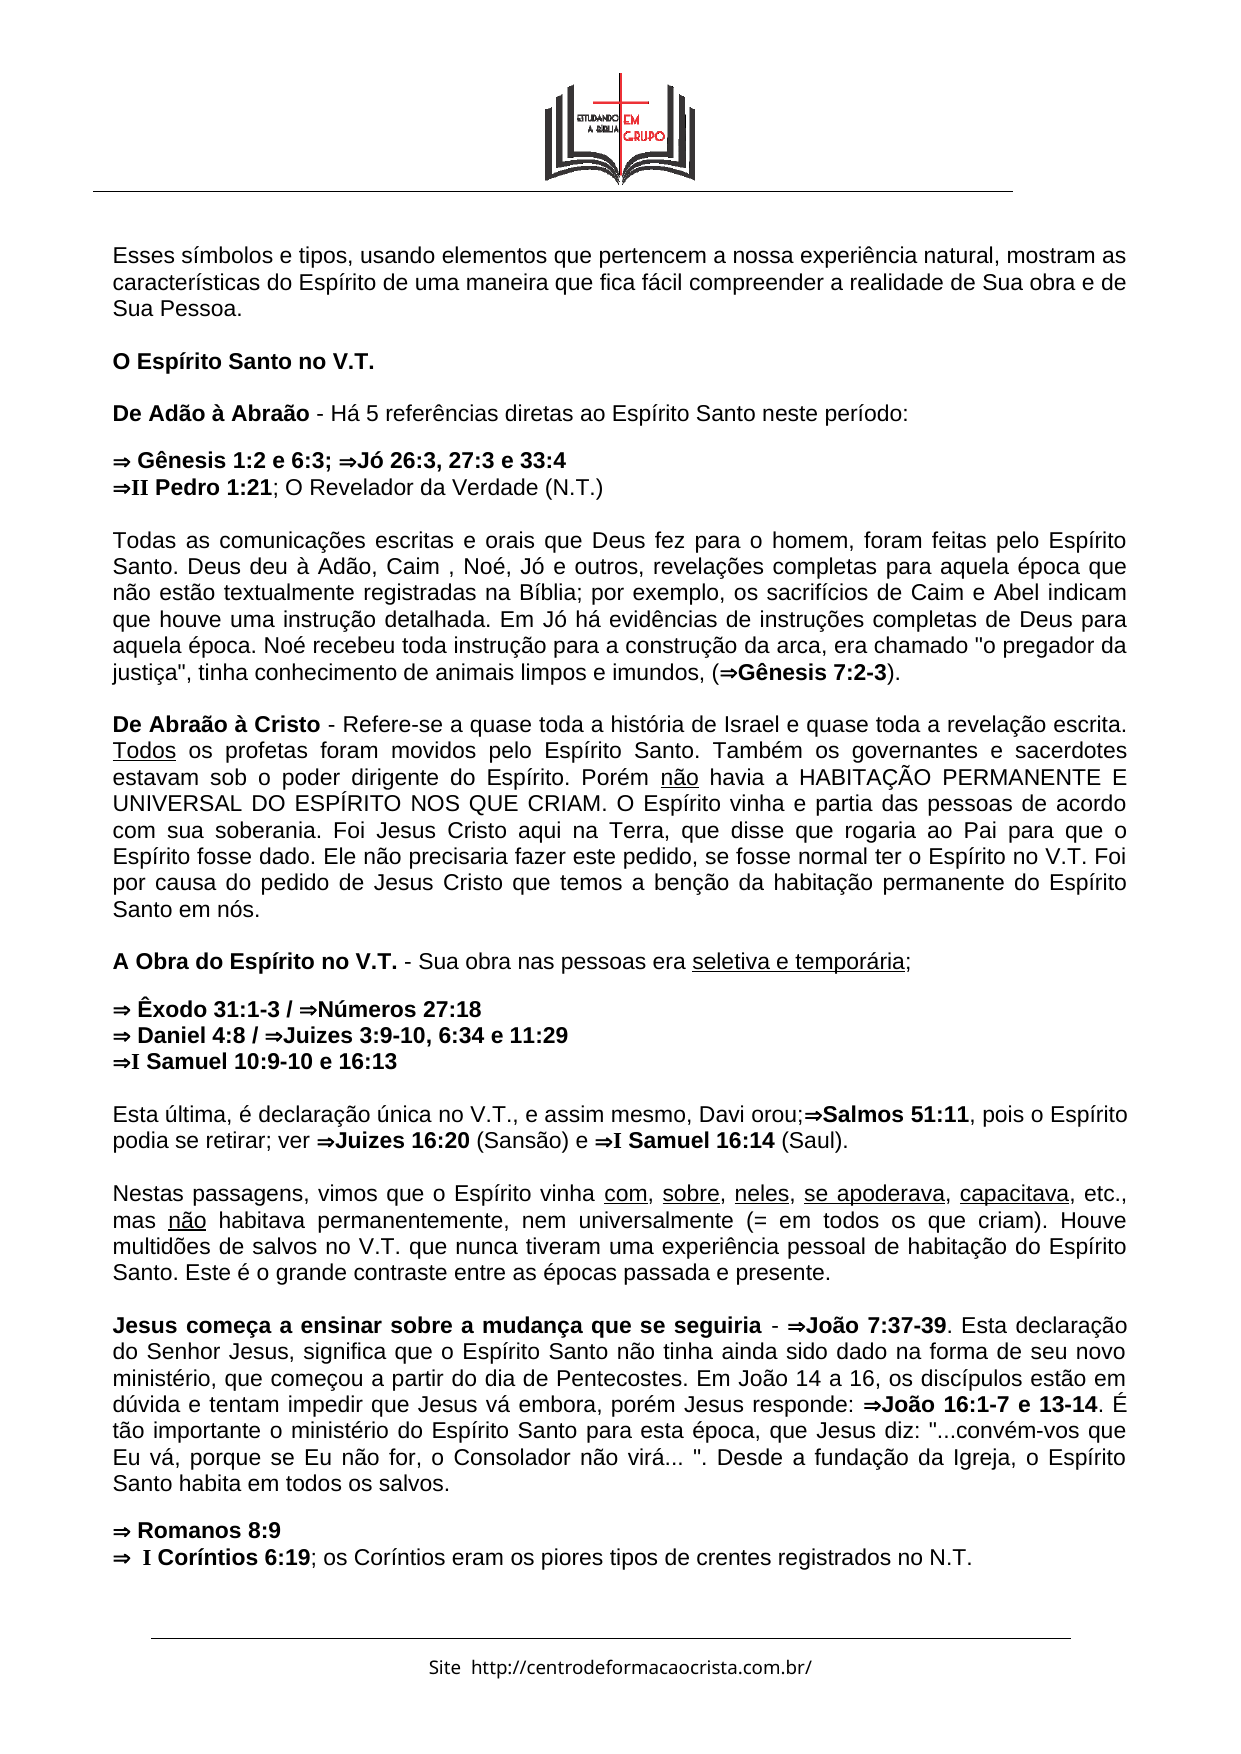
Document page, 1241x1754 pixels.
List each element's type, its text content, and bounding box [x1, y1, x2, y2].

text  Romanos 8:9 I Coríntios 6:19; os Coríntios eram os piores tipos de crentes registrados no N.T. [112, 1517, 1128, 1570]
text Nestas passagens, vimos que o Espírito vinha com, sobre, neles, se apoderava, capacitava, etc., mas não habitava permanentemente, nem universalmente (= em todos os que criam). Houve multidões de salvos no V.T. que nunca tiveram uma experiência pessoal de habitação do Espírito Santo. Este é o grande contraste entre as épocas passada e presente. [112, 1180, 1128, 1286]
text De Abraão à Cristo - Refere-se a quase toda a história de Israel e quase toda a revelação escrita. Todos os profetas foram movidos pelo Espírito Santo. Também os governantes e sacerdotes estavam sob o poder dirigente do Espírito. Porém não havia a HABITAÇÃO PERMANENTE E UNIVERSAL DO ESPÍRITO NOS QUE CRIAM. O Espírito vinha e partia das pessoas de acordo com sua soberania. Foi Jesus Cristo aqui na Terra, que disse que rogaria ao Pai para que o Espírito fosse dado. Ele não precisaria fazer este pedido, se fosse normal ter o Espírito no V.T. Foi por causa do pedido de Jesus Cristo que temos a benção da habitação permanente do Espírito Santo em nós. [112, 711, 1128, 922]
text Esta última, é declaração única no V.T., e assim mesmo, Davi orou;Salmos 51:11, pois o Espírito podia se retirar; ver Juizes 16:20 (Sansão) e I Samuel 16:14 (Saul). [112, 1101, 1128, 1154]
text Jesus começa a ensinar sobre a mudança que se seguiria - João 7:37-39. Esta declaração do Senhor Jesus, significa que o Espírito Santo não tinha ainda sido dado na forma de seu novo ministério, que começou a partir do dia de Pentecostes. Em João 14 a 16, os discípulos estão em dúvida e tentam impedir que Jesus vá embora, porém Jesus responde: João 16:1-7 e 13-14. É tão importante o ministério do Espírito Santo para esta época, que Jesus diz: "...convém-vos que Eu vá, porque se Eu não for, o Consolador não virá... ". Desde a fundação da Igreja, o Espírito Santo habita em todos os salvos. [112, 1312, 1128, 1496]
text O Espírito Santo no V.T. [112, 348, 1128, 374]
text De Adão à Abraão - Há 5 referências diretas ao Espírito Santo neste período: [112, 400, 1128, 427]
text A Obra do Espírito no V.T. - Sua obra nas pessoas era seletiva e temporária; [112, 948, 1128, 975]
text  Êxodo 31:1-3 / Números 27:18  Daniel 4:8 / Juizes 3:9-10, 6:34 e 11:29 I Samuel 10:9-10 e 16:13 [112, 996, 1128, 1075]
text Todas as comunicações escritas e orais que Deus fez para o homem, foram feitas pelo Espírito Santo. Deus deu à Adão, Caim , Noé, Jó e outros, revelações completas para aquela época que não estão textualmente registradas na Bíblia; por exemplo, os sacrifícios de Caim e Abel indicam que houve uma instrução detalhada. Em Jó há evidências de instruções completas de Deus para aquela época. Noé recebeu toda instrução para a construção da arca, era chamado "o pregador da justiça", tinha conhecimento de animais limpos e imundos, (Gênesis 7:2-3). [112, 527, 1128, 685]
picture [545, 73, 695, 187]
text  Gênesis 1:2 e 6:3; Jó 26:3, 27:3 e 33:4 II Pedro 1:21; O Revelador da Verdade (N.T.) [112, 447, 1128, 500]
text Esses símbolos e tipos, usando elementos que pertencem a nossa experiência natural, mostram as características do Espírito de uma maneira que fica fácil compreender a realidade de Sua obra e de Sua Pessoa. [112, 242, 1128, 321]
